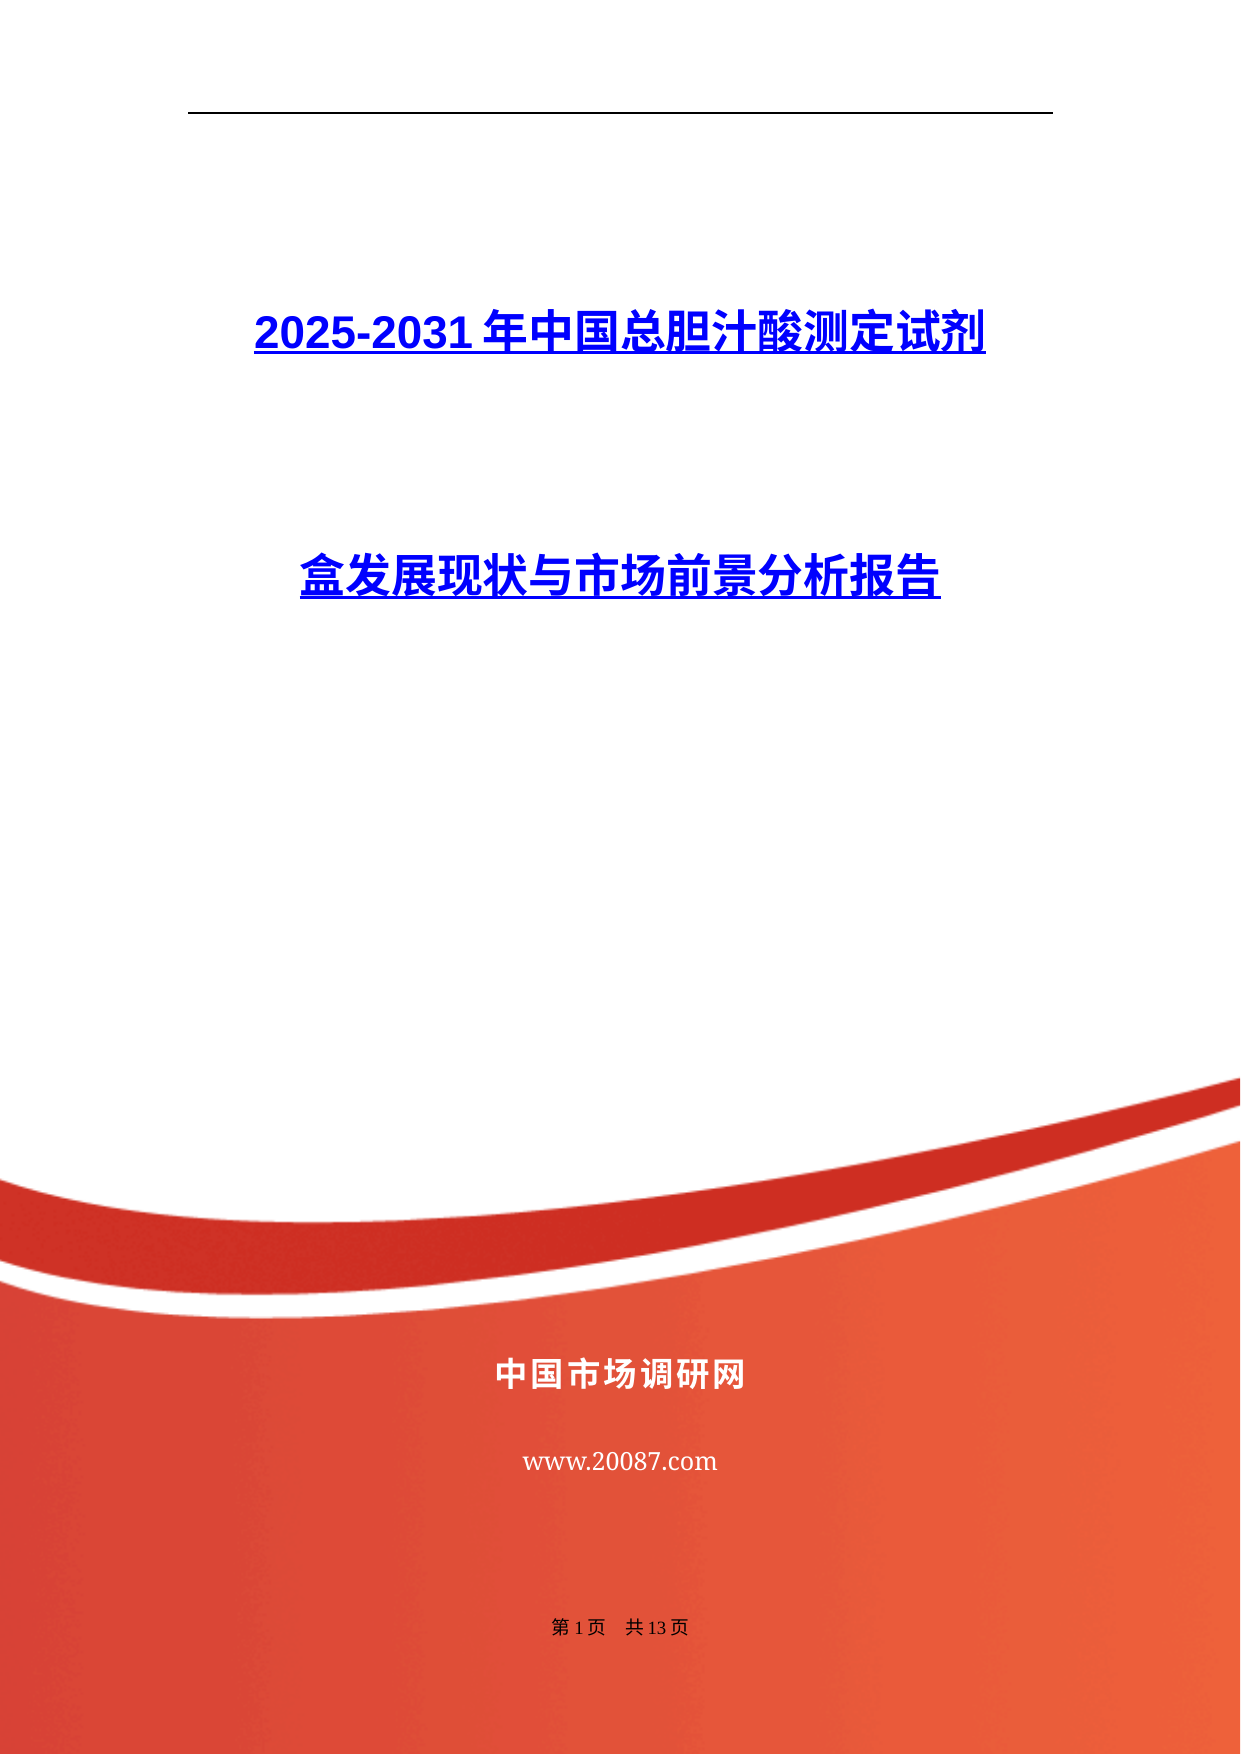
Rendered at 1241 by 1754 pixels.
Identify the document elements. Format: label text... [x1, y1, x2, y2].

picture [0, 1006, 1241, 1754]
subtitle 中国市场调研网 [187, 1339, 1053, 1404]
table_header 2025-2031年中国总胆汁酸测定试剂盒发展现状与市场前景分析报告 [188, 207, 1053, 773]
text www.20087.com [187, 1428, 1053, 1493]
